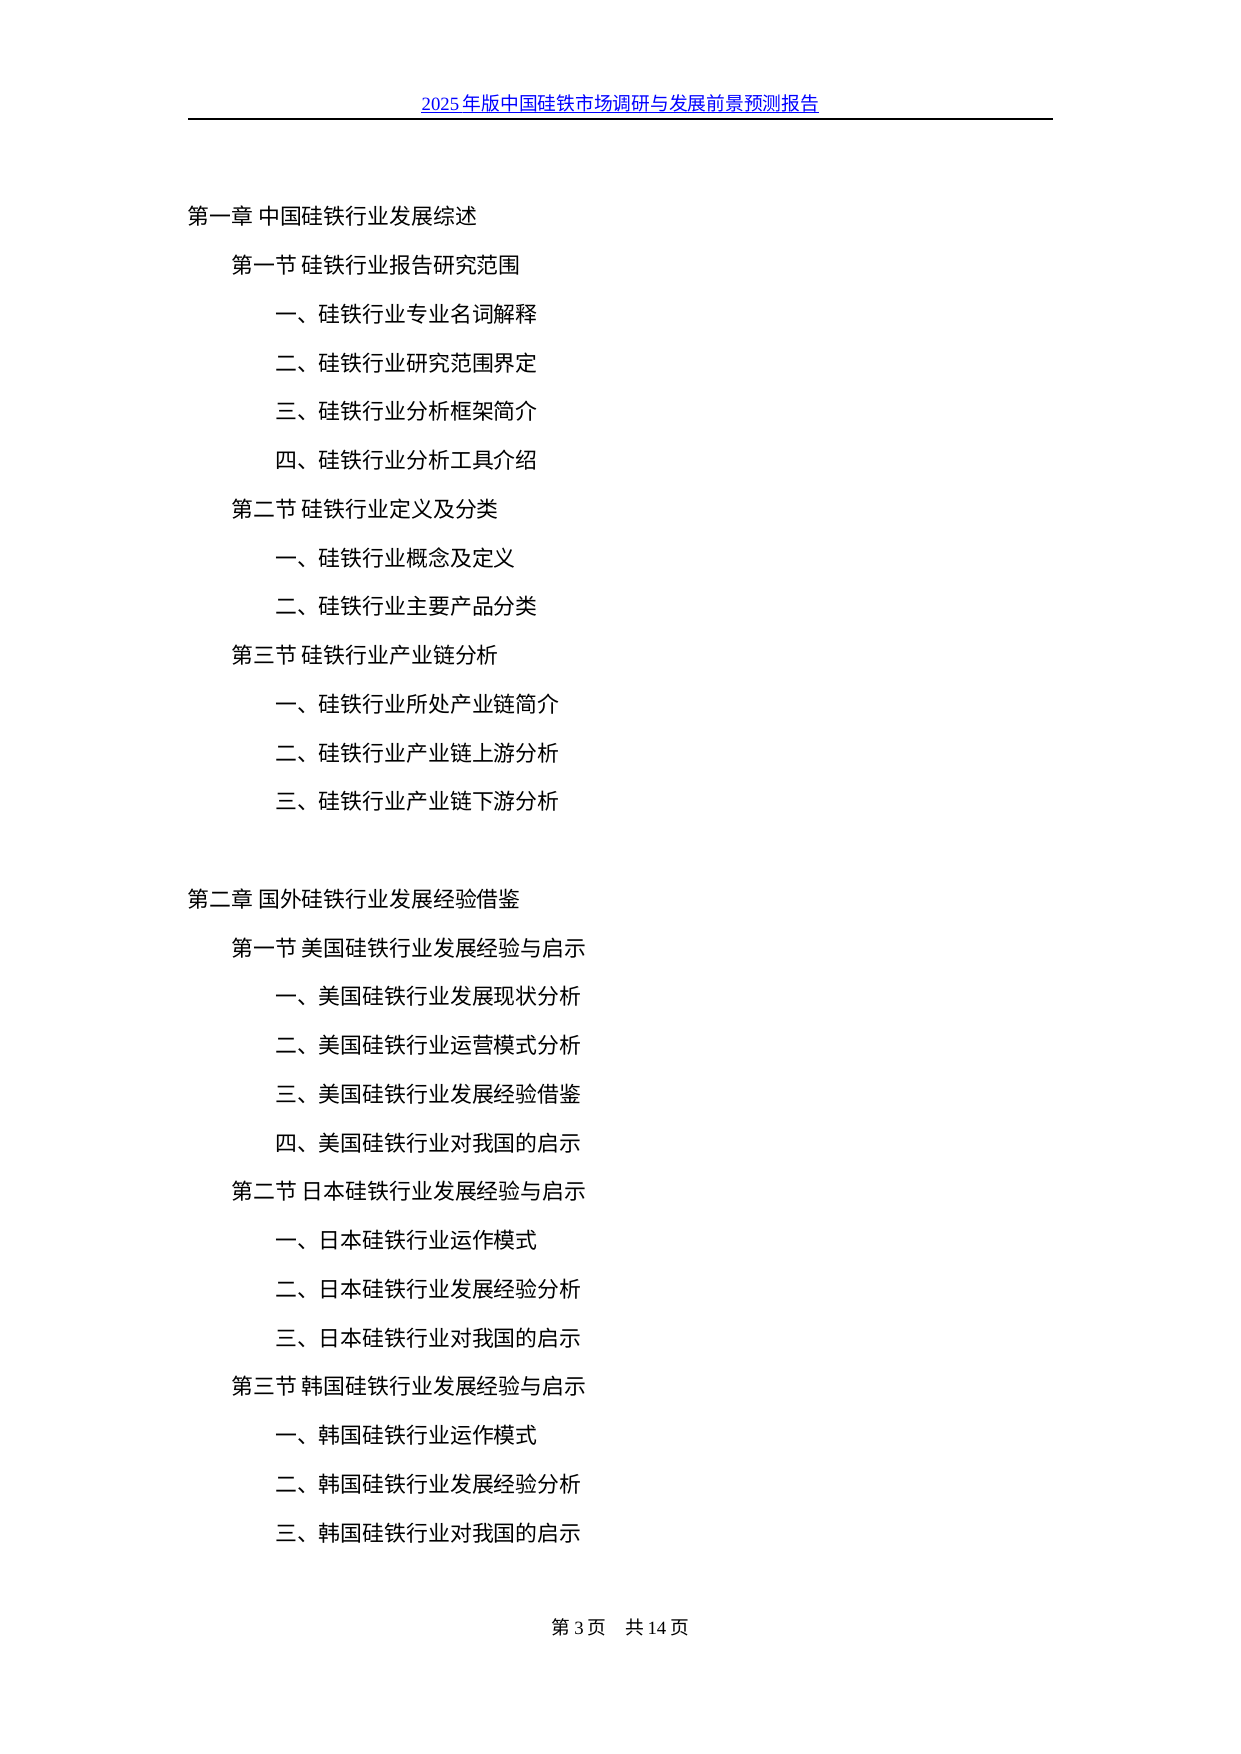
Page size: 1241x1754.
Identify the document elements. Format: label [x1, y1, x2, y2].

text [187, 150, 1053, 1548]
